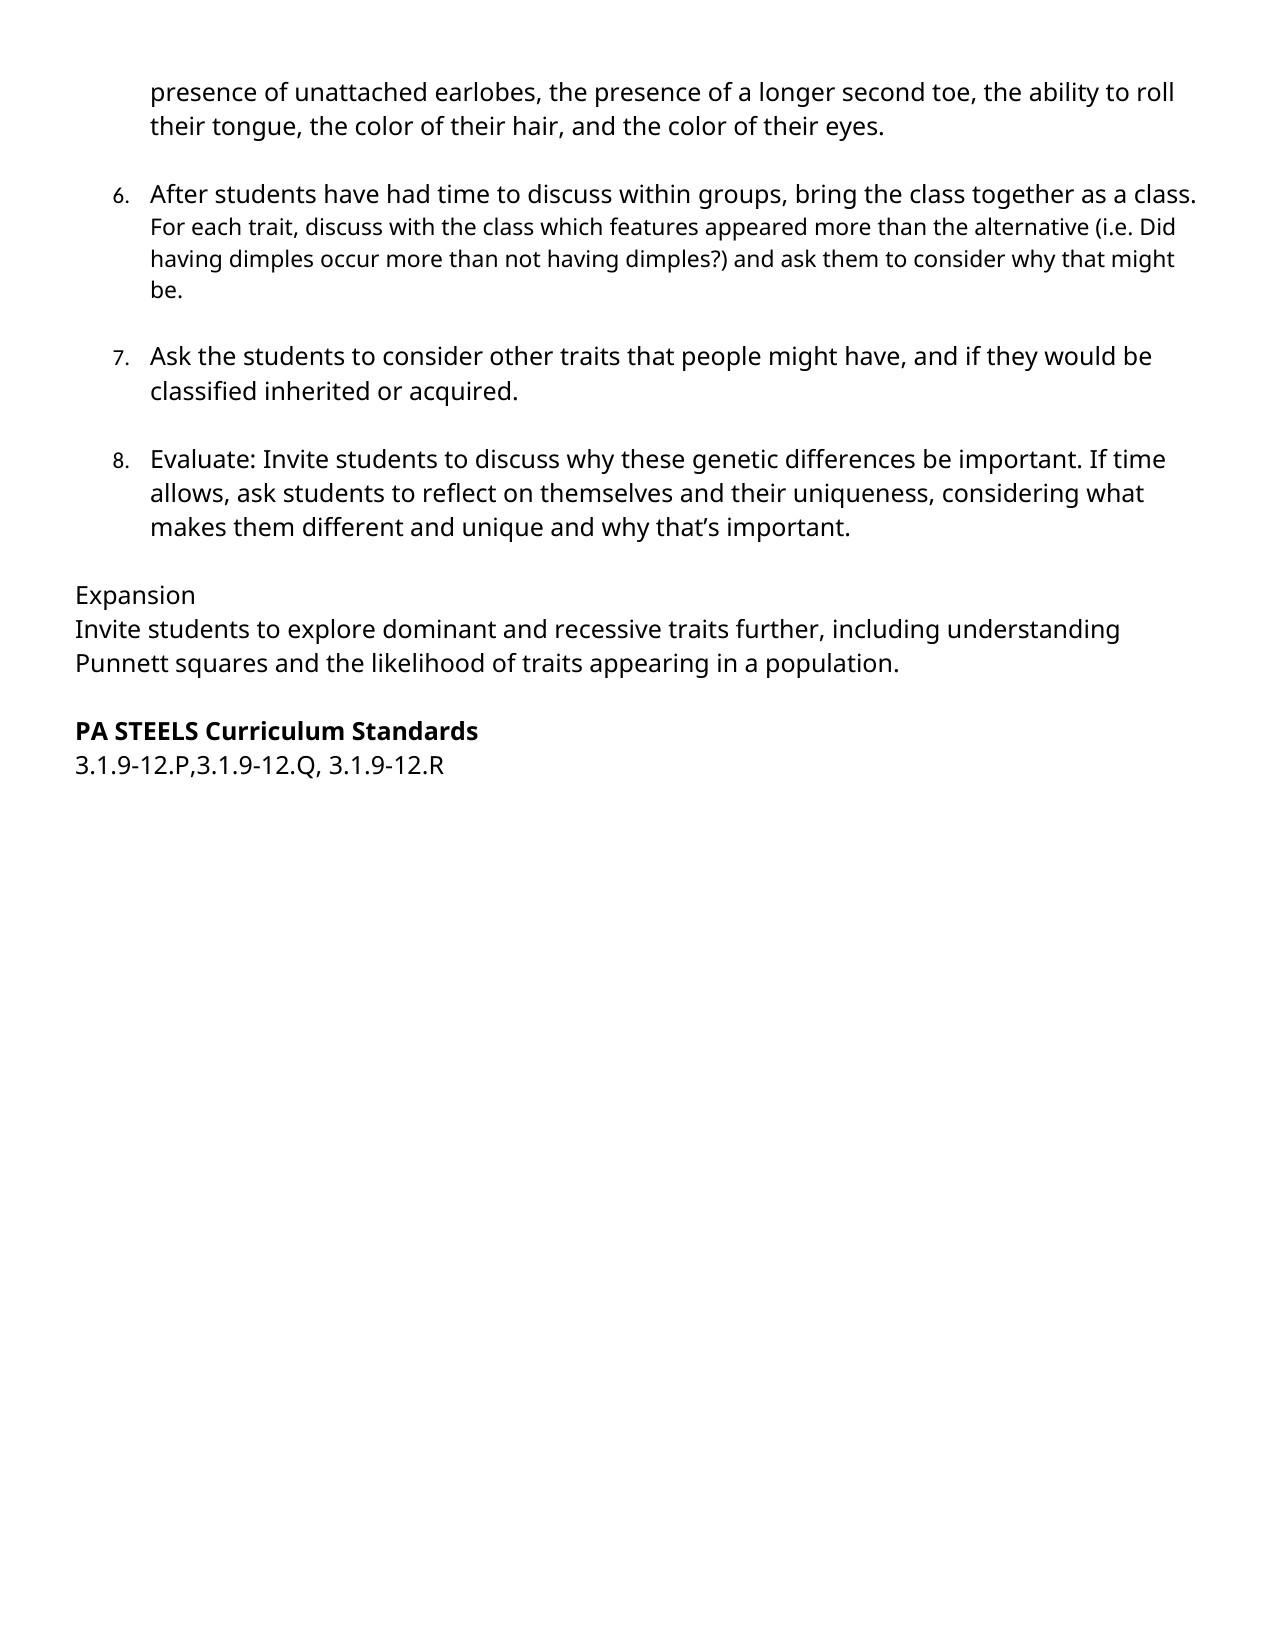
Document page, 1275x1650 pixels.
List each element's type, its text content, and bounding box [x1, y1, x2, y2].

text 3.1.9-12.P,3.1.9-12.Q, 3.1.9-12.R [75, 748, 1200, 782]
text PA STEELS Curriculum Standards [75, 714, 1200, 748]
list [112, 75, 1200, 143]
text Invite students to explore dominant and recessive traits further, including understanding Punnett squares and the likelihood of traits appearing in a population. [75, 612, 1200, 680]
list Ask the students to consider other traits that people might have, and if they would be classified inherited or acquired. [112, 339, 1200, 407]
list Evaluate: Invite students to discuss why these genetic differences be important. If time allows, ask students to reflect on themselves and their uniqueness, considering what makes them different and unique and why that’s important. [112, 441, 1200, 543]
list After students have had time to discuss within groups, bring the class together as a class. For each trait, discuss with the class which features appeared more than the alternative (i.e. Did having dimples occur more than not having dimples?) and ask them to consider why that might be. [112, 177, 1200, 305]
text Expansion [75, 577, 1200, 612]
